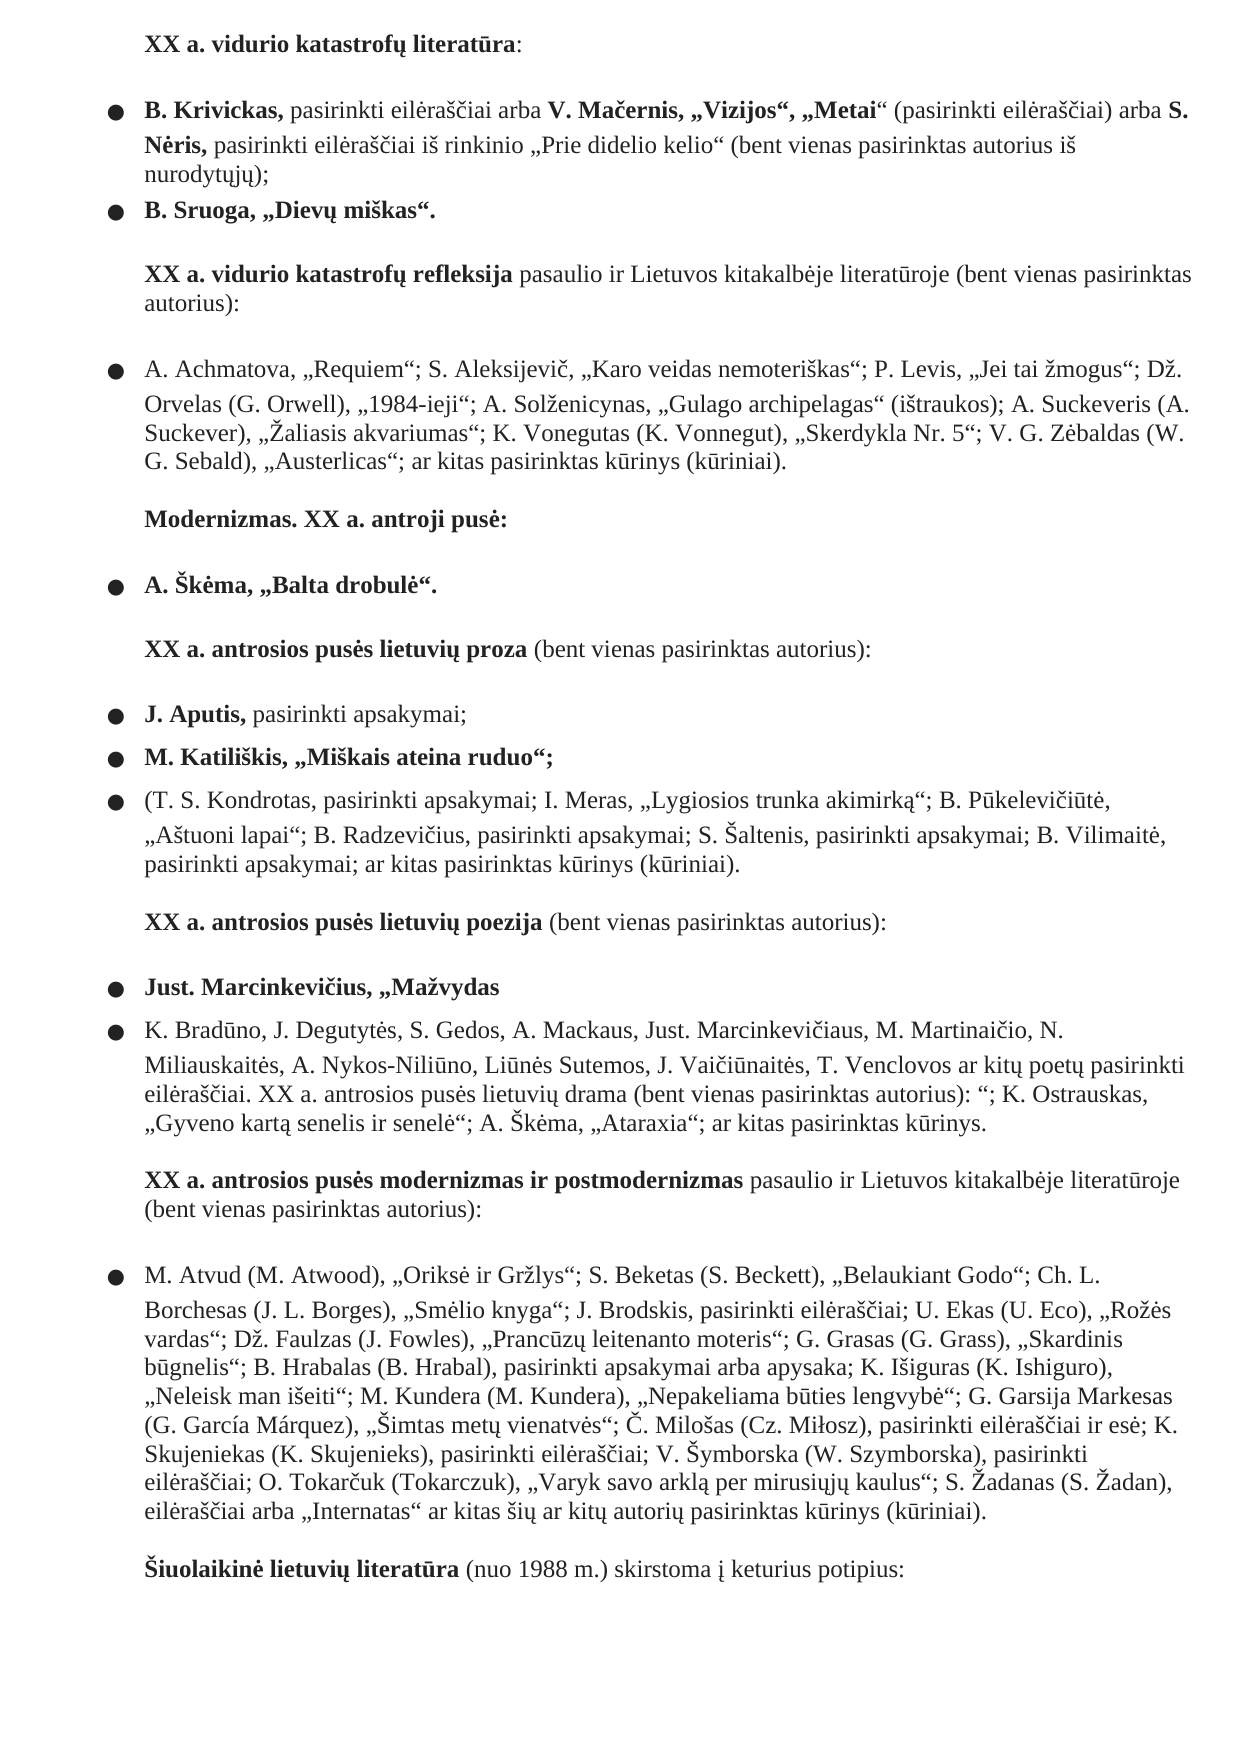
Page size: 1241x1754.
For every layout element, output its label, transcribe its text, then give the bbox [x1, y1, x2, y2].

list K. Bradūno, J. Degutytės, S. Gedos, A. Mackaus, Just. Marcinkevičiaus, M. Martinaičio, N. Miliauskaitės, A. Nykos-Niliūno, Liūnės Sutemos, J. Vaičiūnaitės, T. Venclovos ar kitų poetų pasirinkti eilėraščiai. XX a. antrosios pusės lietuvių drama (bent vienas pasirinktas autorius): “; K. Ostrauskas, „Gyveno kartą senelis ir senelė“; A. Škėma, „Ataraxia“; ar kitas pasirinktas kūrinys. [107, 1007, 1196, 1136]
list (T. S. Kondrotas, pasirinkti apsakymai; I. Meras, „Lygiosios trunka akimirką“; B. Pūkelevičiūtė, „Aštuoni lapai“; B. Radzevičius, pasirinkti apsakymai; S. Šaltenis, pasirinkti apsakymai; B. Vilimaitė, pasirinkti apsakymai; ar kitas pasirinktas kūrinys (kūriniai). [107, 777, 1196, 878]
text XX a. antrosios pusės modernizmas ir postmodernizmas pasaulio ir Lietuvos kitakalbėje literatūroje (bent vienas pasirinktas autorius): [144, 1166, 1196, 1223]
list A. Škėma, „Balta drobulė“. [107, 562, 1196, 605]
list J. Aputis, pasirinkti apsakymai; [107, 692, 1196, 735]
list Just. Marcinkevičius, „Mažvydas [107, 965, 1196, 1007]
text XX a. vidurio katastrofų literatūra: [144, 29, 1196, 58]
text XX a. antrosios pusės lietuvių poezija (bent vienas pasirinktas autorius): [144, 907, 1196, 936]
list B. Sruoga, „Dievų miškas“. [107, 188, 1196, 230]
text XX a. antrosios pusės lietuvių proza (bent vienas pasirinktas autorius): [144, 634, 1196, 663]
list B. Krivickas, pasirinkti eilėraščiai arba V. Mačernis, „Vizijos“, „Metai“ (pasirinkti eilėraščiai) arba S. Nėris, pasirinkti eilėraščiai iš rinkinio „Prie didelio kelio“ (bent vienas pasirinktas autorius iš nurodytųjų); [107, 87, 1196, 188]
text XX a. vidurio katastrofų refleksija pasaulio ir Lietuvos kitakalbėje literatūroje (bent vienas pasirinktas autorius): [144, 259, 1196, 317]
list M. Katiliškis, „Miškais ateina ruduo“; [107, 735, 1196, 777]
text Modernizmas. XX a. antroji pusė: [144, 504, 1196, 533]
list M. Atvud (M. Atwood), „Oriksė ir Gržlys“; S. Beketas (S. Beckett), „Belaukiant Godo“; Ch. L. Borchesas (J. L. Borges), „Smėlio knyga“; J. Brodskis, pasirinkti eilėraščiai; U. Ekas (U. Eco), „Rožės vardas“; Dž. Faulzas (J. Fowles), „Prancūzų leitenanto moteris“; G. Grasas (G. Grass), „Skardinis būgnelis“; B. Hrabalas (B. Hrabal), pasirinkti apsakymai arba apysaka; K. Išiguras (K. Ishiguro), „Neleisk man išeiti“; M. Kundera (M. Kundera), „Nepakeliama būties lengvybė“; G. Garsija Markesas (G. García Márquez), „Šimtas metų vienatvės“; Č. Milošas (Cz. Miłosz), pasirinkti eilėraščiai ir esė; K. Skujeniekas (K. Skujenieks), pasirinkti eilėraščiai; V. Šymborska (W. Szymborska), pasirinkti eilėraščiai; O. Tokarčuk (Tokarczuk), „Varyk savo arklą per mirusiųjų kaulus“; S. Žadanas (S. Žadan), eilėraščiai arba „Internatas“ ar kitas šių ar kitų autorių pasirinktas kūrinys (kūriniai). [107, 1252, 1196, 1525]
text Šiuolaikinė lietuvių literatūra (nuo 1988 m.) skirstoma į keturius potipius: [144, 1554, 1196, 1583]
list A. Achmatova, „Requiem“; S. Aleksijevič, „Karo veidas nemoteriškas“; P. Levis, „Jei tai žmogus“; Dž. Orvelas (G. Orwell), „1984-ieji“; A. Solženicynas, „Gulago archipelagas“ (ištraukos); A. Suckeveris (A. Suckever), „Žaliasis akvariumas“; K. Vonegutas (K. Vonnegut), „Skerdykla Nr. 5“; V. G. Zėbaldas (W. G. Sebald), „Austerlicas“; ar kitas pasirinktas kūrinys (kūriniai). [107, 346, 1196, 475]
